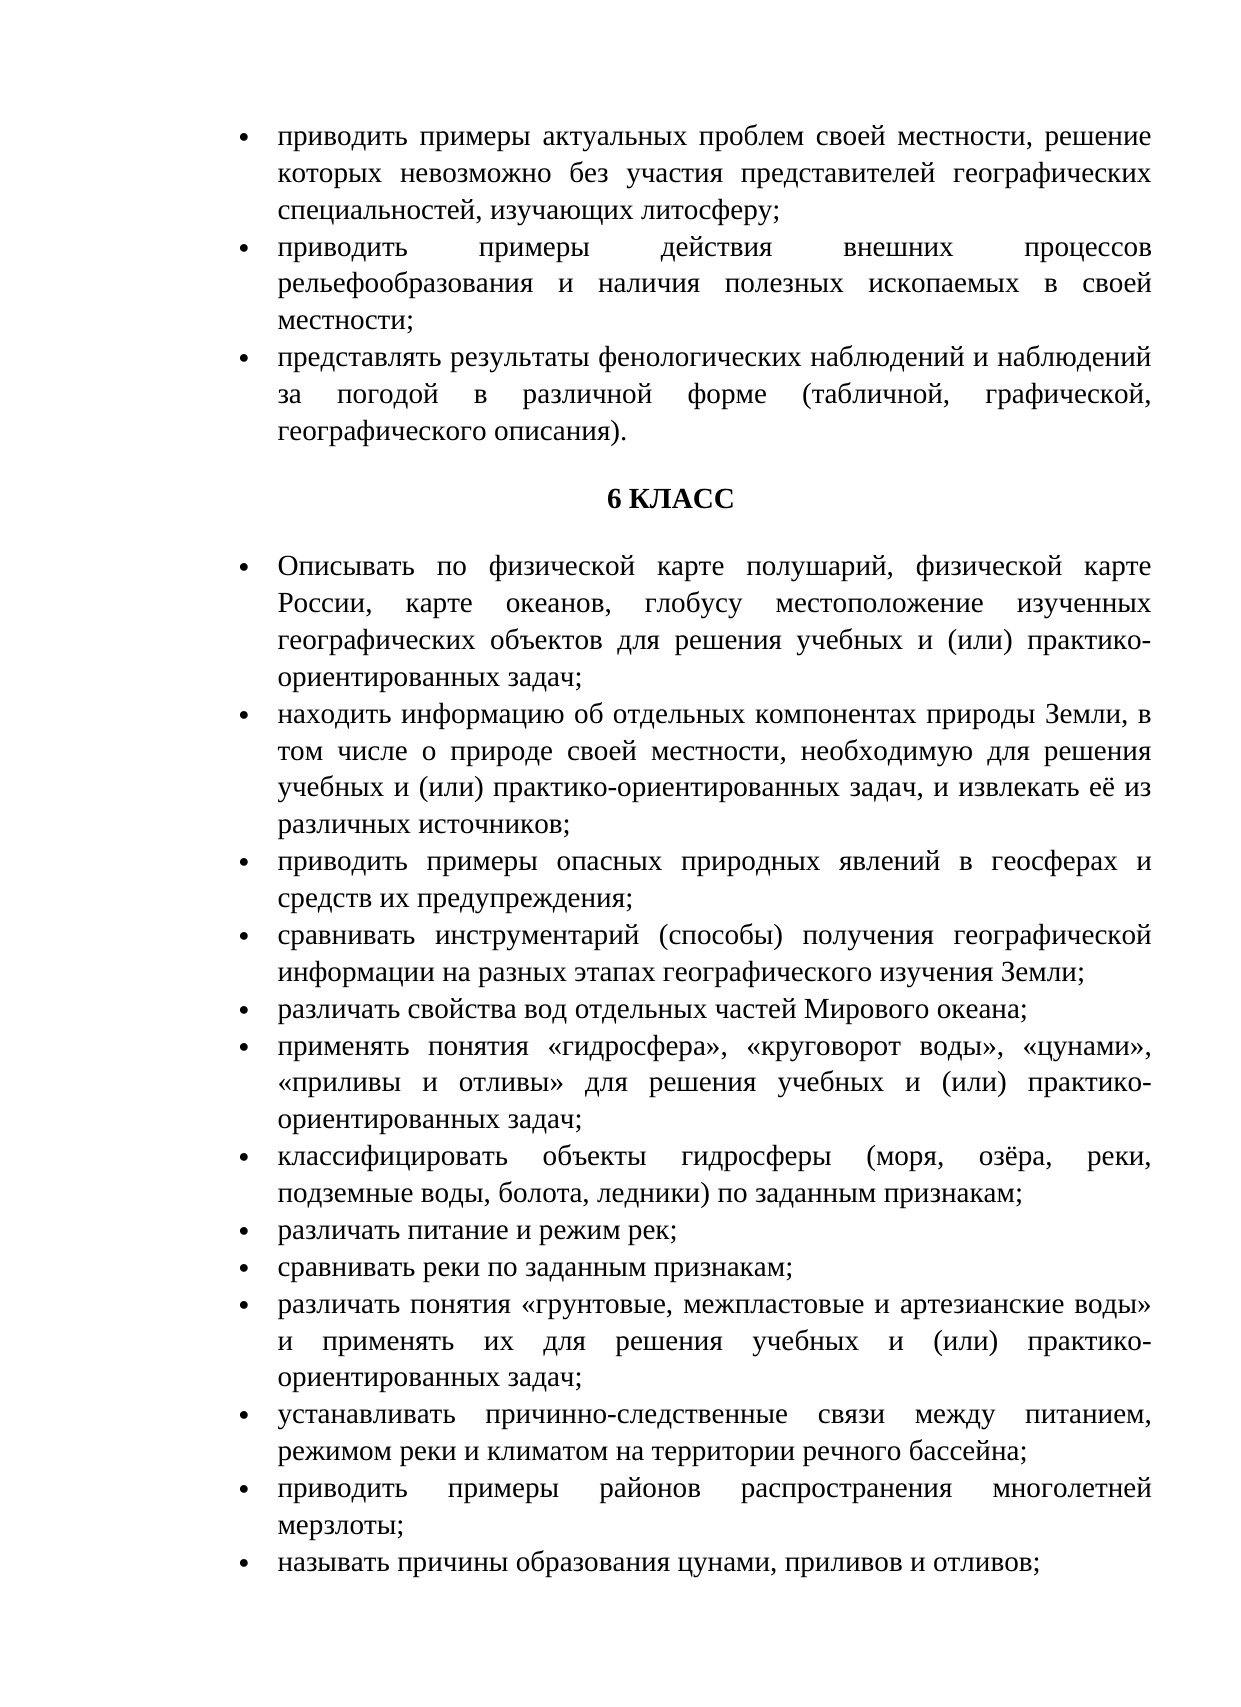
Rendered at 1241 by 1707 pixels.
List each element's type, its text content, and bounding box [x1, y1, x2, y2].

list применять понятия «гидросфера», «круговорот воды», «цунами», «приливы и отливы» для решения учебных и (или) практико-ориентированных задач; [240, 1028, 1152, 1135]
list Описывать по физической карте полушарий, физической карте России, карте океанов, глобусу местоположение изученных географических объектов для решения учебных и (или) практико-ориентированных задач; [240, 548, 1152, 692]
list находить информацию об отдельных компонентах природы Земли, в том числе о природе своей местности, необходимую для решения учебных и (или) практико-ориентированных задач, и извлекать её из различных источников; [240, 696, 1152, 840]
list различать питание и режим рек; [240, 1212, 1152, 1246]
list сравнивать реки по заданным признакам; [240, 1249, 1152, 1282]
list различать понятия «грунтовые, межпластовые и артезианские воды» и применять их для решения учебных и (или) практико-ориентированных задач; [240, 1286, 1152, 1393]
list называть причины образования цунами, приливов и отливов; [240, 1544, 1152, 1577]
list классифицировать объекты гидросферы (моря, озёра, реки, подземные воды, болота, ледники) по заданным признакам; [240, 1138, 1152, 1209]
list сравнивать инструментарий (способы) получения географической информации на разных этапах географического изучения Земли; [240, 917, 1152, 987]
list приводить примеры опасных природных явлений в геосферах и средств их предупреждения; [240, 843, 1152, 914]
text 6 КЛАСС [190, 481, 1152, 514]
list представлять результаты фенологических наблюдений и наблюдений за погодой в различной форме (табличной, графической, географического описания). [240, 339, 1152, 447]
list приводить примеры действия внешних процессов рельефообразования и наличия полезных ископаемых в своей местности; [240, 229, 1152, 336]
list устанавливать причинно-следственные связи между питанием, режимом реки и климатом на территории речного бассейна; [240, 1396, 1152, 1467]
list приводить примеры районов распространения многолетней мерзлоты; [240, 1470, 1152, 1541]
list приводить примеры актуальных проблем своей местности, решение которых невозможно без участия представителей географических специальностей, изучающих литосферу; [240, 118, 1152, 225]
list различать свойства вод отдельных частей Мирового океана; [240, 991, 1152, 1024]
